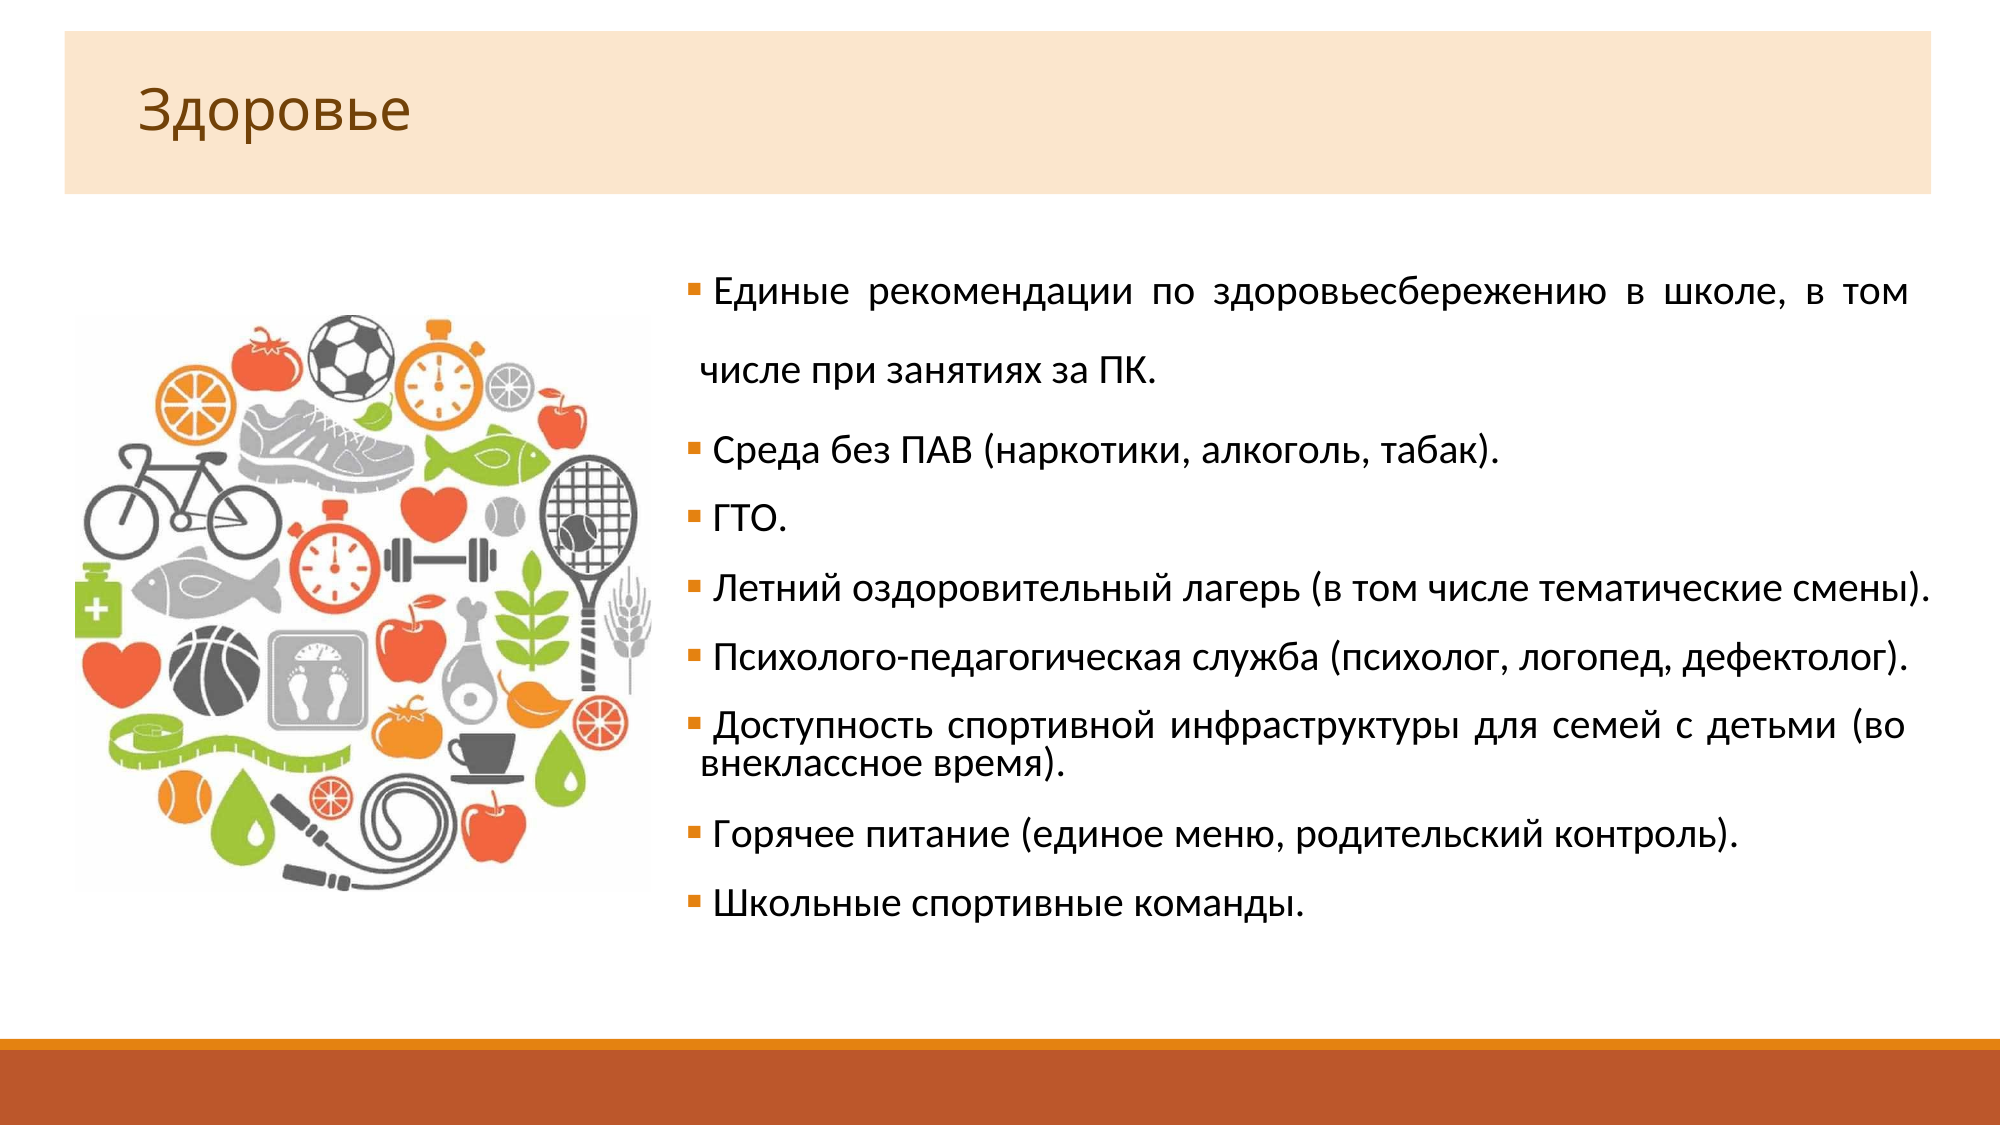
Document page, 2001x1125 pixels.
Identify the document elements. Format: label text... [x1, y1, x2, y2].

list Среда без ПАВ (наркотики, алкоголь, табак). [684, 423, 2000, 473]
list Летний оздоровительный лагерь (в том числе тематические смены). [684, 561, 2000, 611]
list Школьные спортивные команды. [684, 876, 2000, 927]
list ГТО. [684, 491, 2000, 542]
list Доступность спортивной инфраструктуры для семей с детьми (во внеклассное время). [684, 707, 1932, 786]
list Единые рекомендации по здоровьесбережению в школе, в том числе при занятиях за ПК. [684, 264, 1932, 394]
list Горячее питание (единое меню, родительский контроль). [684, 807, 2000, 858]
picture [75, 315, 652, 892]
list Психолого-педагогическая служба (психолог, логопед, дефектолог). [684, 630, 2000, 681]
